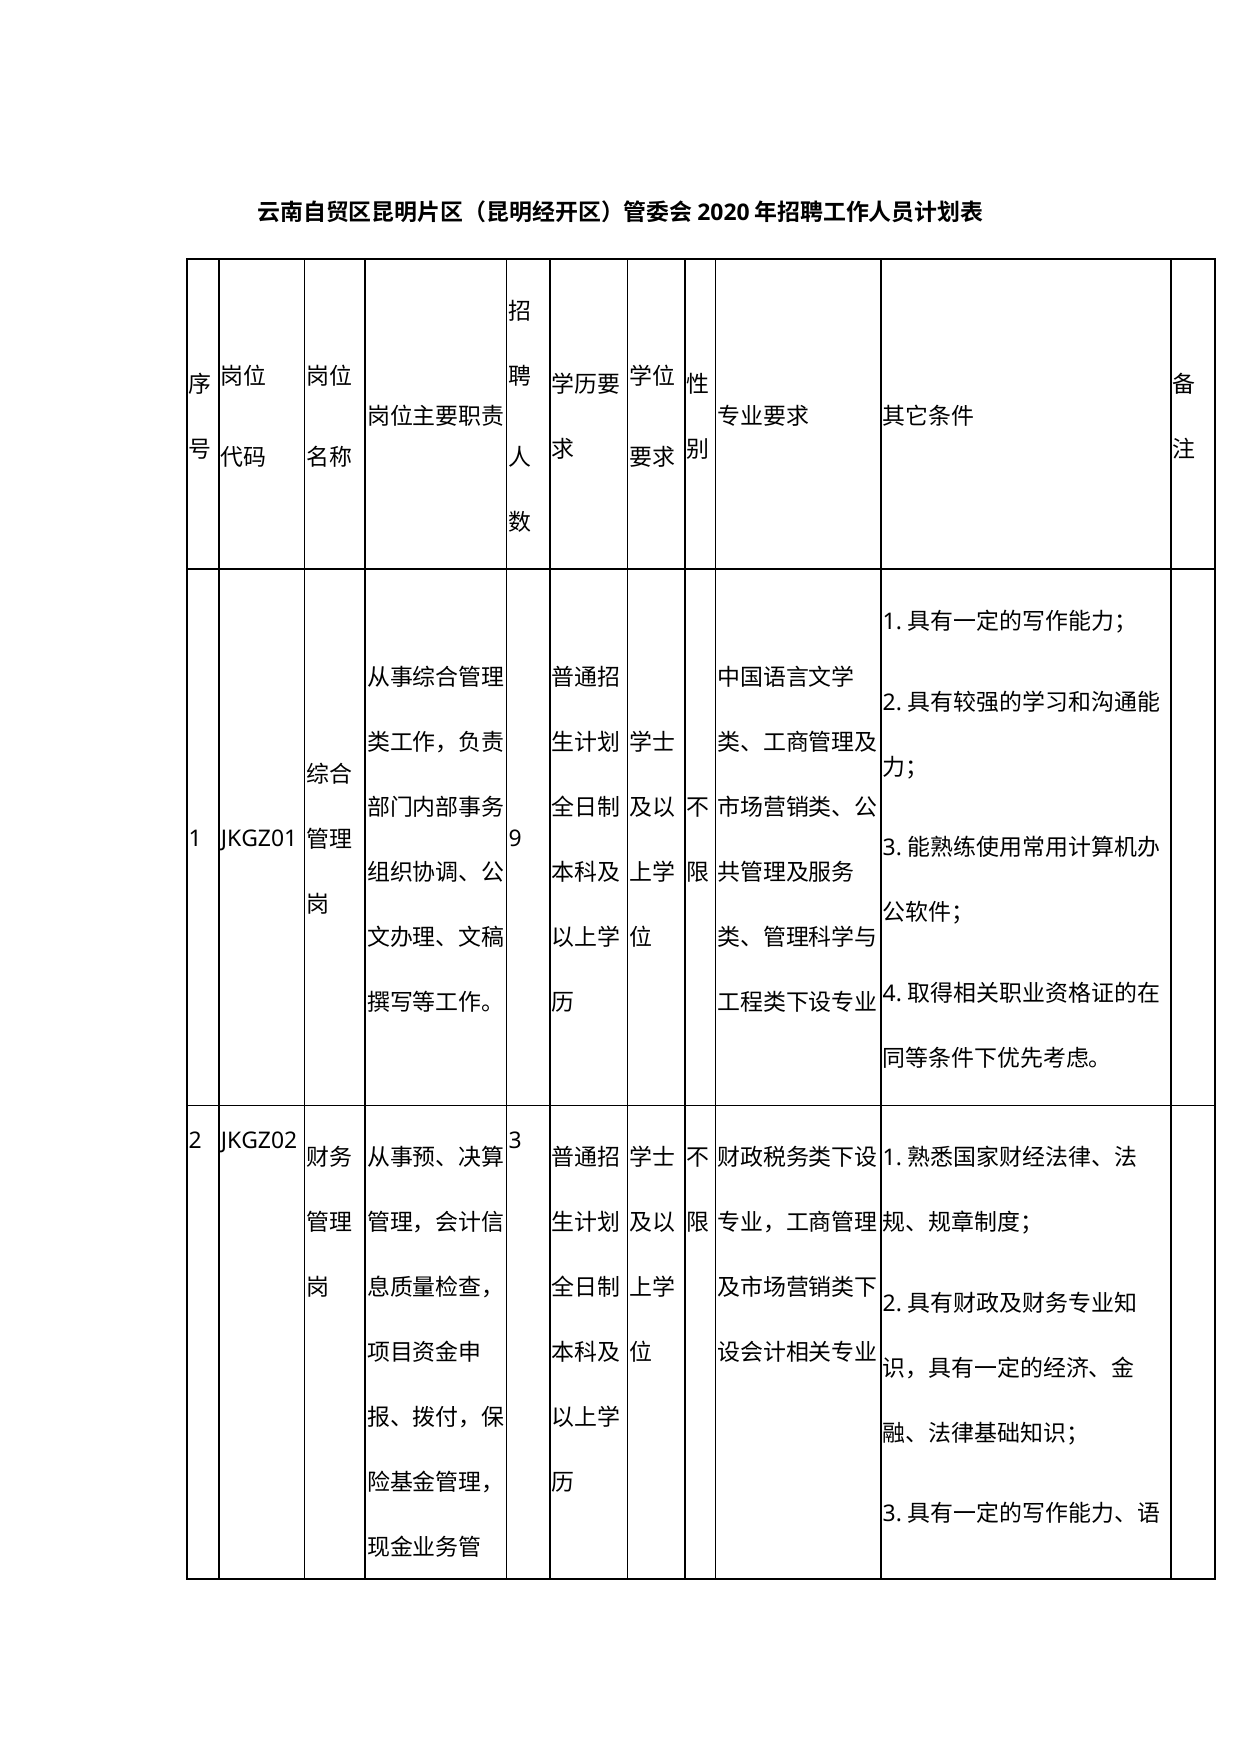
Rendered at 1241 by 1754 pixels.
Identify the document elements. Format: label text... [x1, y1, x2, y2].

table_header 学历要求 [551, 260, 627, 568]
table_cell 1 [188, 570, 218, 1104]
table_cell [366, 1106, 506, 1578]
table_cell JKGZ01 [220, 570, 304, 1104]
table_cell JKGZ02 [220, 1106, 304, 1578]
table_cell [1172, 570, 1214, 1104]
table_cell 1. 具有一定的写作能力； 2. 具有较强的学习和沟通能力； 3. 能熟练使用常用计算机办公软件； 4. 取得相关职业资格证的在同等条件下优先考虑。 [882, 570, 1170, 1104]
text 云南自贸区昆明片区（昆明经开区）管委会2020年招聘工作人员计划表 [187, 178, 1053, 243]
table_header 岗位主要职责 [366, 260, 506, 568]
table_cell 2 [188, 1106, 218, 1578]
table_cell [882, 1106, 1170, 1578]
table_header 岗位 名称 [305, 260, 364, 568]
table_header 岗位 代码 [220, 260, 304, 568]
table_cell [716, 1106, 880, 1578]
table_cell 学士及以上学位 [628, 570, 684, 1104]
table_cell 不限 [686, 1106, 715, 1578]
table_cell [1172, 1106, 1214, 1578]
table_cell 学士及以上学位 [628, 1106, 684, 1578]
table_cell 普通招生计划全日制本科及以上学历 [551, 1106, 627, 1578]
table_cell 9 [507, 570, 549, 1104]
table_cell 普通招生计划全日制本科及以上学历 [551, 570, 627, 1104]
table_cell 从事综合管理类工作，负责部门内部事务组织协调、公文办理、文稿撰写等工作。 [366, 570, 506, 1104]
table_header 学位 要求 [628, 260, 684, 568]
table_header 专业要求 [716, 260, 880, 568]
table_header 备注 [1172, 260, 1214, 568]
table_cell 综合管理岗 [305, 570, 364, 1104]
table_cell 不限 [686, 570, 715, 1104]
table_header 招聘 人数 [507, 260, 549, 568]
table_header 序号 [188, 260, 218, 568]
table_header 其它条件 [882, 260, 1170, 568]
table_header 性别 [686, 260, 715, 568]
table_cell 3 [507, 1106, 549, 1578]
table_cell 财务管理岗 [305, 1106, 364, 1578]
table_cell 中国语言文学类、工商管理及市场营销类、公共管理及服务类、管理科学与工程类下设专业 [716, 570, 880, 1104]
